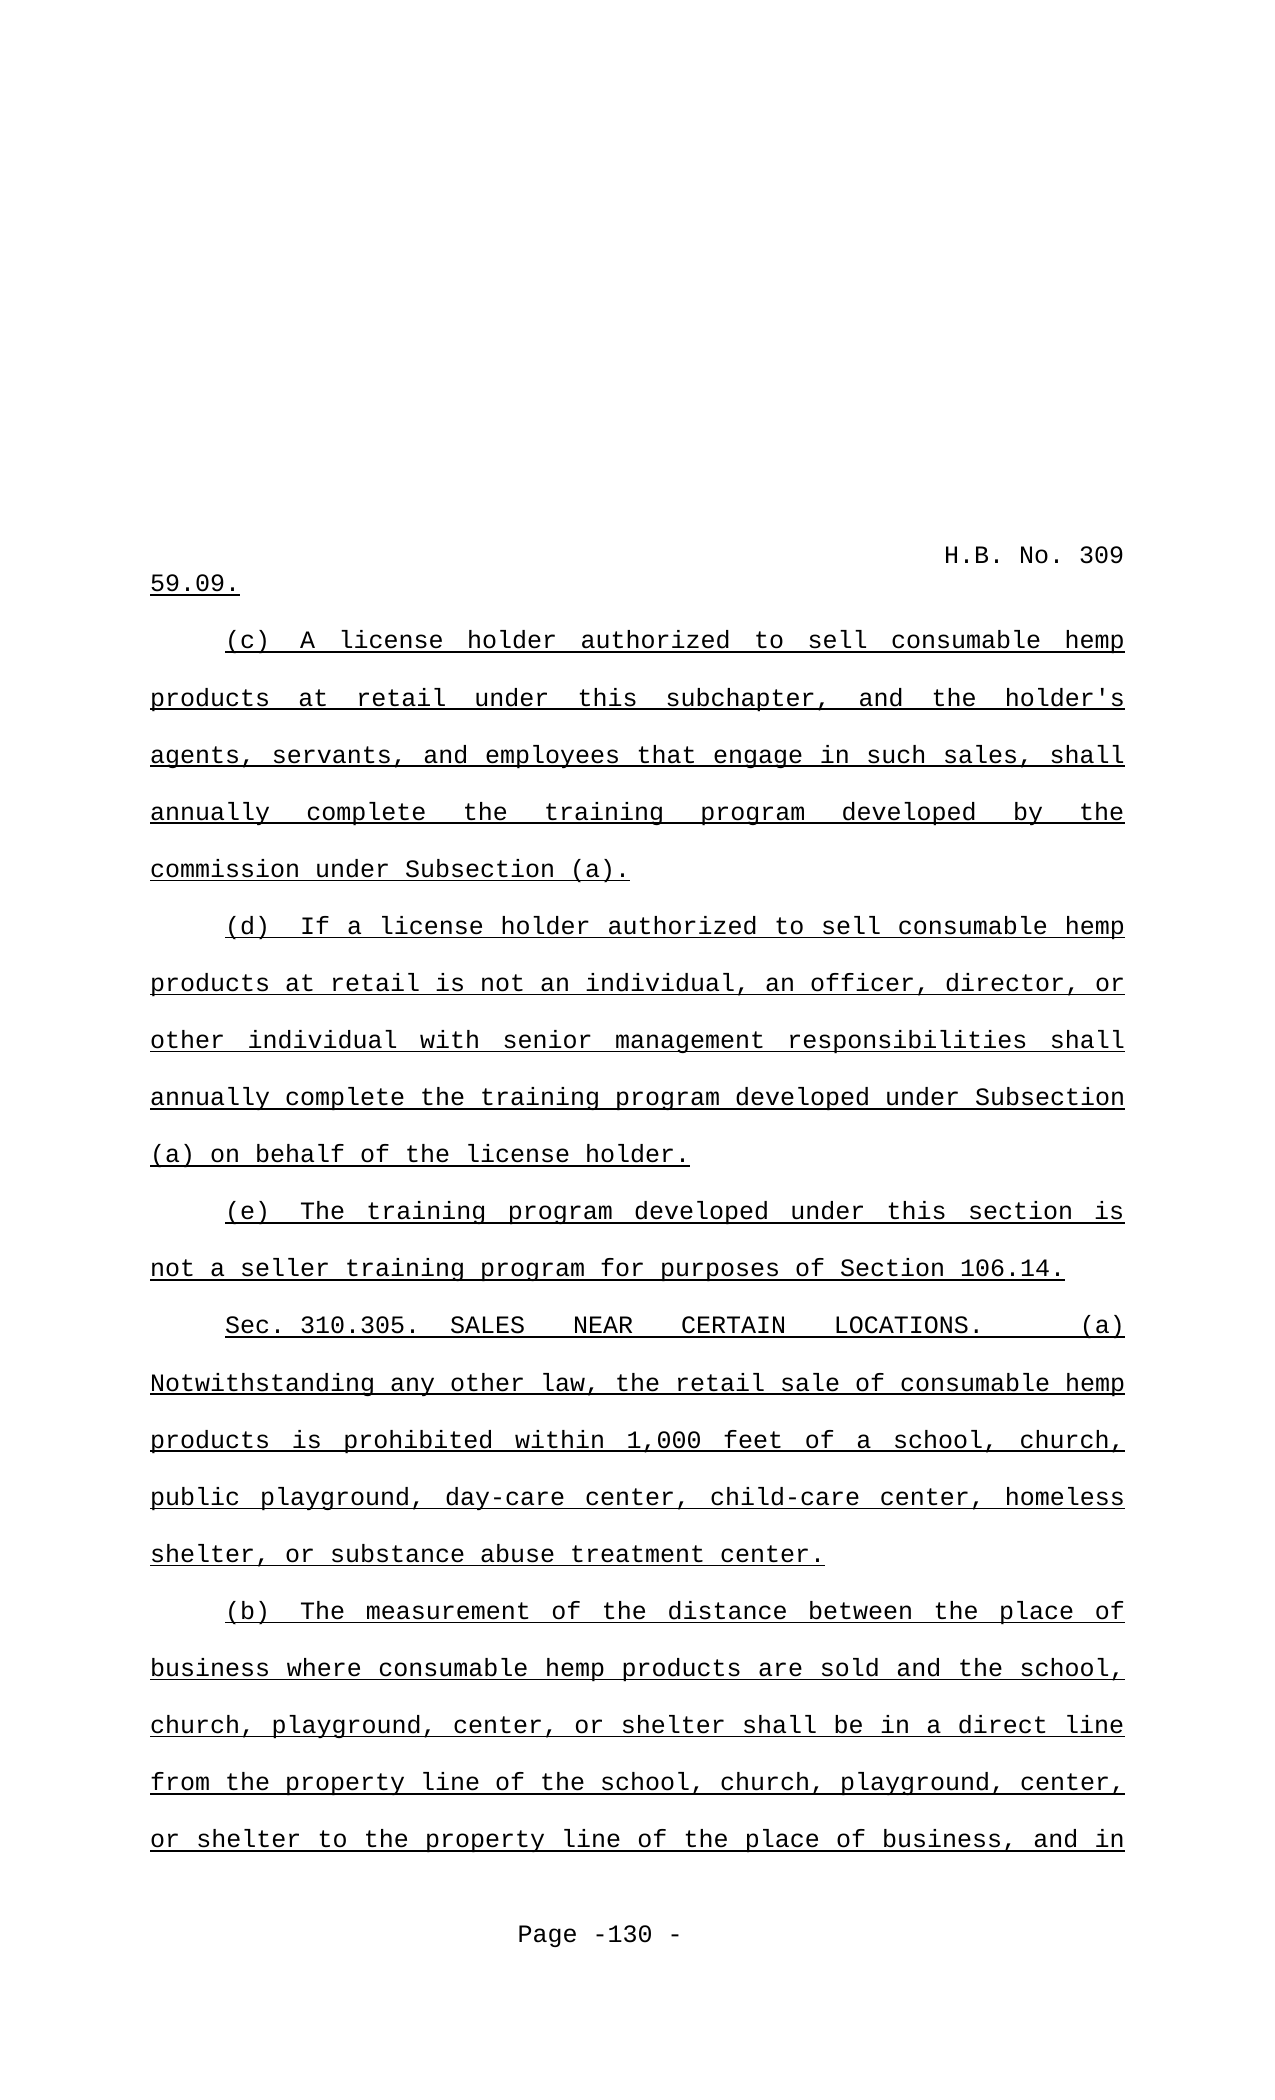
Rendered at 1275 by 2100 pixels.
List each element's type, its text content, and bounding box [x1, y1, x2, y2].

text (d) If a license holder authorized to sell consumable hemp products at retail is not an individual, an officer, director, or other individual with senior management responsibilities shall annually complete the training program developed under Subsection (a) on behalf of the license holder. [150, 913, 1125, 994]
text (c) A license holder authorized to sell consumable hemp products at retail under this subchapter, and the holder's agents, servants, and employees that engage in such sales, shall annually complete the training program developed by the commission under Subsection (a). [150, 628, 1125, 708]
text Sec. 310.305. SALES NEAR CERTAIN LOCATIONS. (a) Notwithstanding any other law, the retail sale of consumable hemp products is prohibited within 1,000 feet of a school, church, public playground, day-care center, child-care center, homeless shelter, or substance abuse treatment center. [150, 1452, 1125, 1508]
text (c) A license holder authorized to sell consumable hemp products at retail under this subchapter, and the holder's agents, servants, and employees that engage in such sales, shall annually complete the training program developed by the commission under Subsection (a). [150, 710, 1125, 765]
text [150, 1795, 1125, 1850]
text Sec. 310.305. SALES NEAR CERTAIN LOCATIONS. (a) Notwithstanding any other law, the retail sale of consumable hemp products is prohibited within 1,000 feet of a school, church, public playground, day-care center, child-care center, homeless shelter, or substance abuse treatment center. [150, 1395, 1125, 1450]
text (e) The training program developed under this section is not a seller training program for purposes of Section 106.14. [150, 1199, 1125, 1284]
text (d) If a license holder authorized to sell consumable hemp products at retail is not an individual, an officer, director, or other individual with senior management responsibilities shall annually complete the training program developed under Subsection (a) on behalf of the license holder. [150, 1110, 1125, 1170]
text (c) A license holder authorized to sell consumable hemp products at retail under this subchapter, and the holder's agents, servants, and employees that engage in such sales, shall annually complete the training program developed by the commission under Subsection (a). [150, 767, 1125, 822]
text (c) A license holder authorized to sell consumable hemp products at retail under this subchapter, and the holder's agents, servants, and employees that engage in such sales, shall annually complete the training program developed by the commission under Subsection (a). [150, 824, 1125, 885]
text Sec. 310.305. SALES NEAR CERTAIN LOCATIONS. (a) Notwithstanding any other law, the retail sale of consumable hemp products is prohibited within 1,000 feet of a school, church, public playground, day-care center, child-care center, homeless shelter, or substance abuse treatment center. [150, 1509, 1125, 1570]
text Sec. 310.305. SALES NEAR CERTAIN LOCATIONS. (a) Notwithstanding any other law, the retail sale of consumable hemp products is prohibited within 1,000 feet of a school, church, public playground, day-care center, child-care center, homeless shelter, or substance abuse treatment center. [150, 1313, 1125, 1393]
text (d) If a license holder authorized to sell consumable hemp products at retail is not an individual, an officer, director, or other individual with senior management responsibilities shall annually complete the training program developed under Subsection (a) on behalf of the license holder. [150, 995, 1125, 1051]
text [150, 571, 1125, 599]
text (d) If a license holder authorized to sell consumable hemp products at retail is not an individual, an officer, director, or other individual with senior management responsibilities shall annually complete the training program developed under Subsection (a) on behalf of the license holder. [150, 1052, 1125, 1108]
